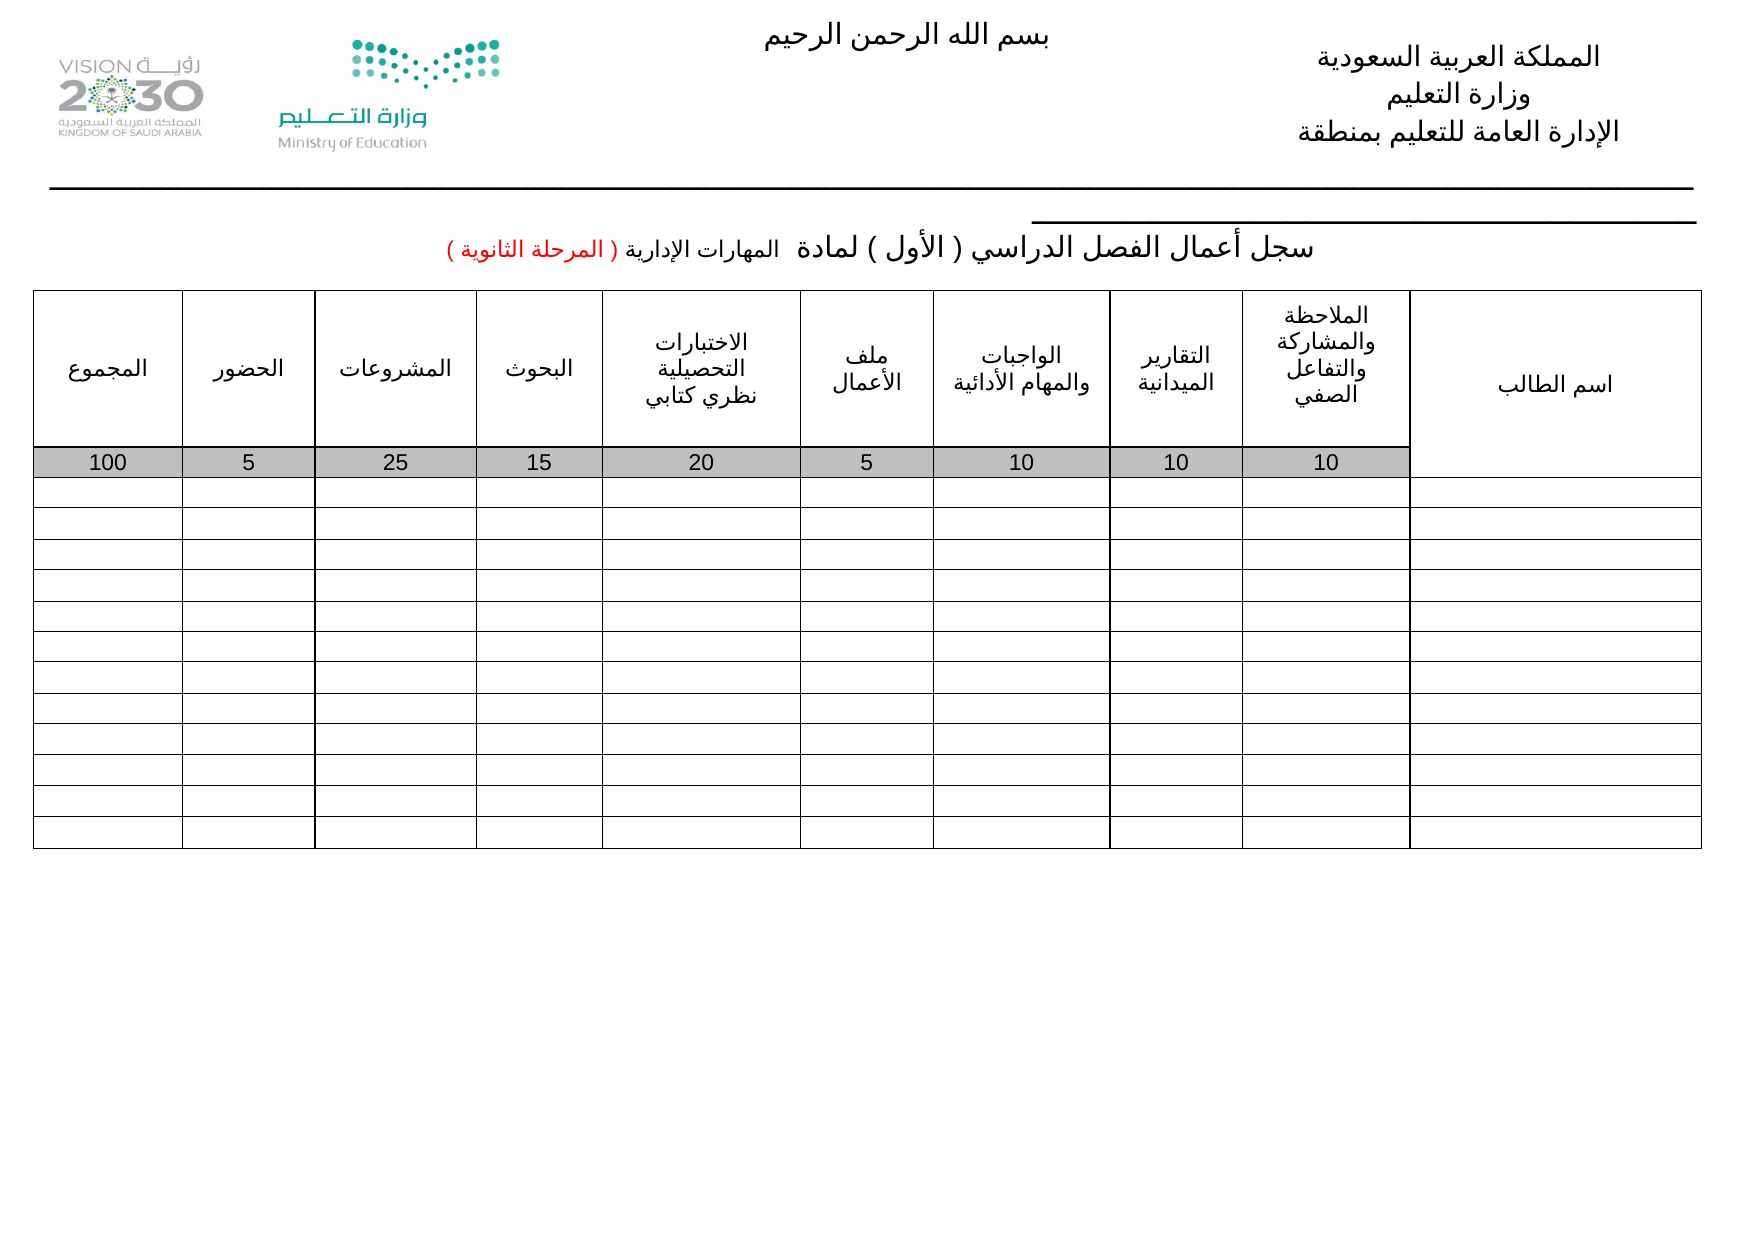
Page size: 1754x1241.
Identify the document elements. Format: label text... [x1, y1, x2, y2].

table_cell [316, 508, 476, 539]
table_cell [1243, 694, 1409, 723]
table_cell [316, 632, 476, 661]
table_cell [1243, 570, 1409, 601]
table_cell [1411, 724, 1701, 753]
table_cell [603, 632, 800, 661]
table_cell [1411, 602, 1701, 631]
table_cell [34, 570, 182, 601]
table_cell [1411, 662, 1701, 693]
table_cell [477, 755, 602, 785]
table_cell [477, 478, 602, 507]
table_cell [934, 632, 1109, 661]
table_cell [1111, 540, 1242, 569]
table_header الحضور [183, 291, 314, 446]
table_cell [1243, 478, 1409, 507]
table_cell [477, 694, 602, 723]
table_cell 15 [477, 448, 602, 477]
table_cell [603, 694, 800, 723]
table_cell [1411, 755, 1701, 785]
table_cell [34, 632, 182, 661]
table_cell [934, 540, 1109, 569]
table_cell [603, 540, 800, 569]
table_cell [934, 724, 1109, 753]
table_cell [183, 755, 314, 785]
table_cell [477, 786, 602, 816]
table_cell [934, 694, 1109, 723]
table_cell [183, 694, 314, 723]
table_cell [1111, 570, 1242, 601]
table_cell [1111, 508, 1242, 539]
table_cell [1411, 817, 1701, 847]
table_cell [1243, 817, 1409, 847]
picture [45, 52, 215, 142]
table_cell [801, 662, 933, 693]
table_cell [801, 570, 933, 601]
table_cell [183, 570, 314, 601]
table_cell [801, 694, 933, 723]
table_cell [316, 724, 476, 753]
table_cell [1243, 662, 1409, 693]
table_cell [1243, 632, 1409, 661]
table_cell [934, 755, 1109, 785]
table_cell [1411, 478, 1701, 507]
table_header المجموع [34, 291, 182, 446]
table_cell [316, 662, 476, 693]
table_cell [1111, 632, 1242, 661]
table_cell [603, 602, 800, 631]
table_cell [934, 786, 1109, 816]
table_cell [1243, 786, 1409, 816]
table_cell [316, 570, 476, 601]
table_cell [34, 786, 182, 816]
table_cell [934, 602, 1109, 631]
table_cell [1411, 570, 1701, 601]
table_header الملاحظة والمشاركة والتفاعل الصفي [1243, 291, 1409, 446]
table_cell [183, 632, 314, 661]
table_cell [801, 478, 933, 507]
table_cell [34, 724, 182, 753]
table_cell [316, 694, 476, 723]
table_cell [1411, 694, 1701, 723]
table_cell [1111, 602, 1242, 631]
table_cell [1411, 508, 1701, 539]
table_cell [183, 478, 314, 507]
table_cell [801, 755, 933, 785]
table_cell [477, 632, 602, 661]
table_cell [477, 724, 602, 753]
table_cell [1411, 540, 1701, 569]
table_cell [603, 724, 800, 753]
table_header المشروعات [316, 291, 476, 446]
table_cell [1111, 478, 1242, 507]
picture [269, 33, 503, 158]
table_cell [934, 478, 1109, 507]
table_cell [316, 540, 476, 569]
table_header البحوث [477, 291, 602, 446]
table_cell 20 [603, 448, 800, 477]
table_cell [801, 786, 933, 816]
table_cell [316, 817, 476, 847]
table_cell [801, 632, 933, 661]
table_cell [1243, 540, 1409, 569]
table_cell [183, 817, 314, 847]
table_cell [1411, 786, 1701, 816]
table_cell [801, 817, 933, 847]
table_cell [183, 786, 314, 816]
text سجل أعمال الفصل الدراسي ( الأول ) لمادة المهارات الإدارية ( المرحلة الثانوية ) [44, 230, 1698, 264]
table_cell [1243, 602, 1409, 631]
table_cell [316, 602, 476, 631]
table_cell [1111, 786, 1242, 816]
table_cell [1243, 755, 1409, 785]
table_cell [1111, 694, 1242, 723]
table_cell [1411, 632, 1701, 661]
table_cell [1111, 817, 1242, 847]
table_cell [34, 508, 182, 539]
table_cell [183, 540, 314, 569]
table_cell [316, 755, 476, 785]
text ـــــــــــــــــــــــــــــــــــــــــــــــــــــــــــــــــــــــــــــــــــــــــــــــــــــــــــــــــــــــــــــــــــــــــــــــــــــــــــــــــــــــــــــــــــــــــــــــــــــــــــــــــــــــــــــــــــــــــــــــــــــــــــــــــــــــــــــــ [44, 163, 1698, 230]
table_cell [603, 478, 800, 507]
table_cell [477, 540, 602, 569]
table_header الواجبات والمهام الأدائية [934, 291, 1109, 446]
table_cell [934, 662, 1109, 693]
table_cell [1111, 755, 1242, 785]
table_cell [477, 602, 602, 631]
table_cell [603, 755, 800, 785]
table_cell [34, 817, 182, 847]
table_cell 100 [34, 448, 182, 477]
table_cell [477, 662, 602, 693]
table_header ملف الأعمال [801, 291, 933, 446]
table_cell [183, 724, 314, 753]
table_cell [801, 508, 933, 539]
table_cell 5 [183, 448, 314, 477]
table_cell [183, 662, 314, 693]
table_cell [183, 508, 314, 539]
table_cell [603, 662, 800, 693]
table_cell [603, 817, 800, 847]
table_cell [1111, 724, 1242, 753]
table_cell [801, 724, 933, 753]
table_cell 10 [934, 448, 1109, 477]
table_cell [1243, 508, 1409, 539]
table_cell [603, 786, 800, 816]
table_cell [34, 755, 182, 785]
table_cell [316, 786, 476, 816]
table_cell [477, 508, 602, 539]
table_cell [934, 508, 1109, 539]
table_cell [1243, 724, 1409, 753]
table_cell 25 [316, 448, 476, 477]
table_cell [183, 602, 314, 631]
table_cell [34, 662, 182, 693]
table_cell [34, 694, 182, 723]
table_cell 5 [801, 448, 933, 477]
table_cell 10 [1111, 448, 1242, 477]
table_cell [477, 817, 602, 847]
table_cell [603, 570, 800, 601]
table_cell [316, 478, 476, 507]
table_header التقارير الميدانية [1111, 291, 1242, 446]
table_cell [34, 540, 182, 569]
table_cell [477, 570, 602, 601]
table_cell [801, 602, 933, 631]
table_cell 10 [1243, 448, 1409, 477]
table_cell [603, 508, 800, 539]
table_header اسم الطالب [1411, 291, 1701, 477]
table_cell [934, 570, 1109, 601]
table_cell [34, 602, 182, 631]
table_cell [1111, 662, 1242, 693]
table_header الاختبارات التحصيلية نظري كتابي [603, 291, 800, 446]
table_cell [34, 478, 182, 507]
table_cell [801, 540, 933, 569]
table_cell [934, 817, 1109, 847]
